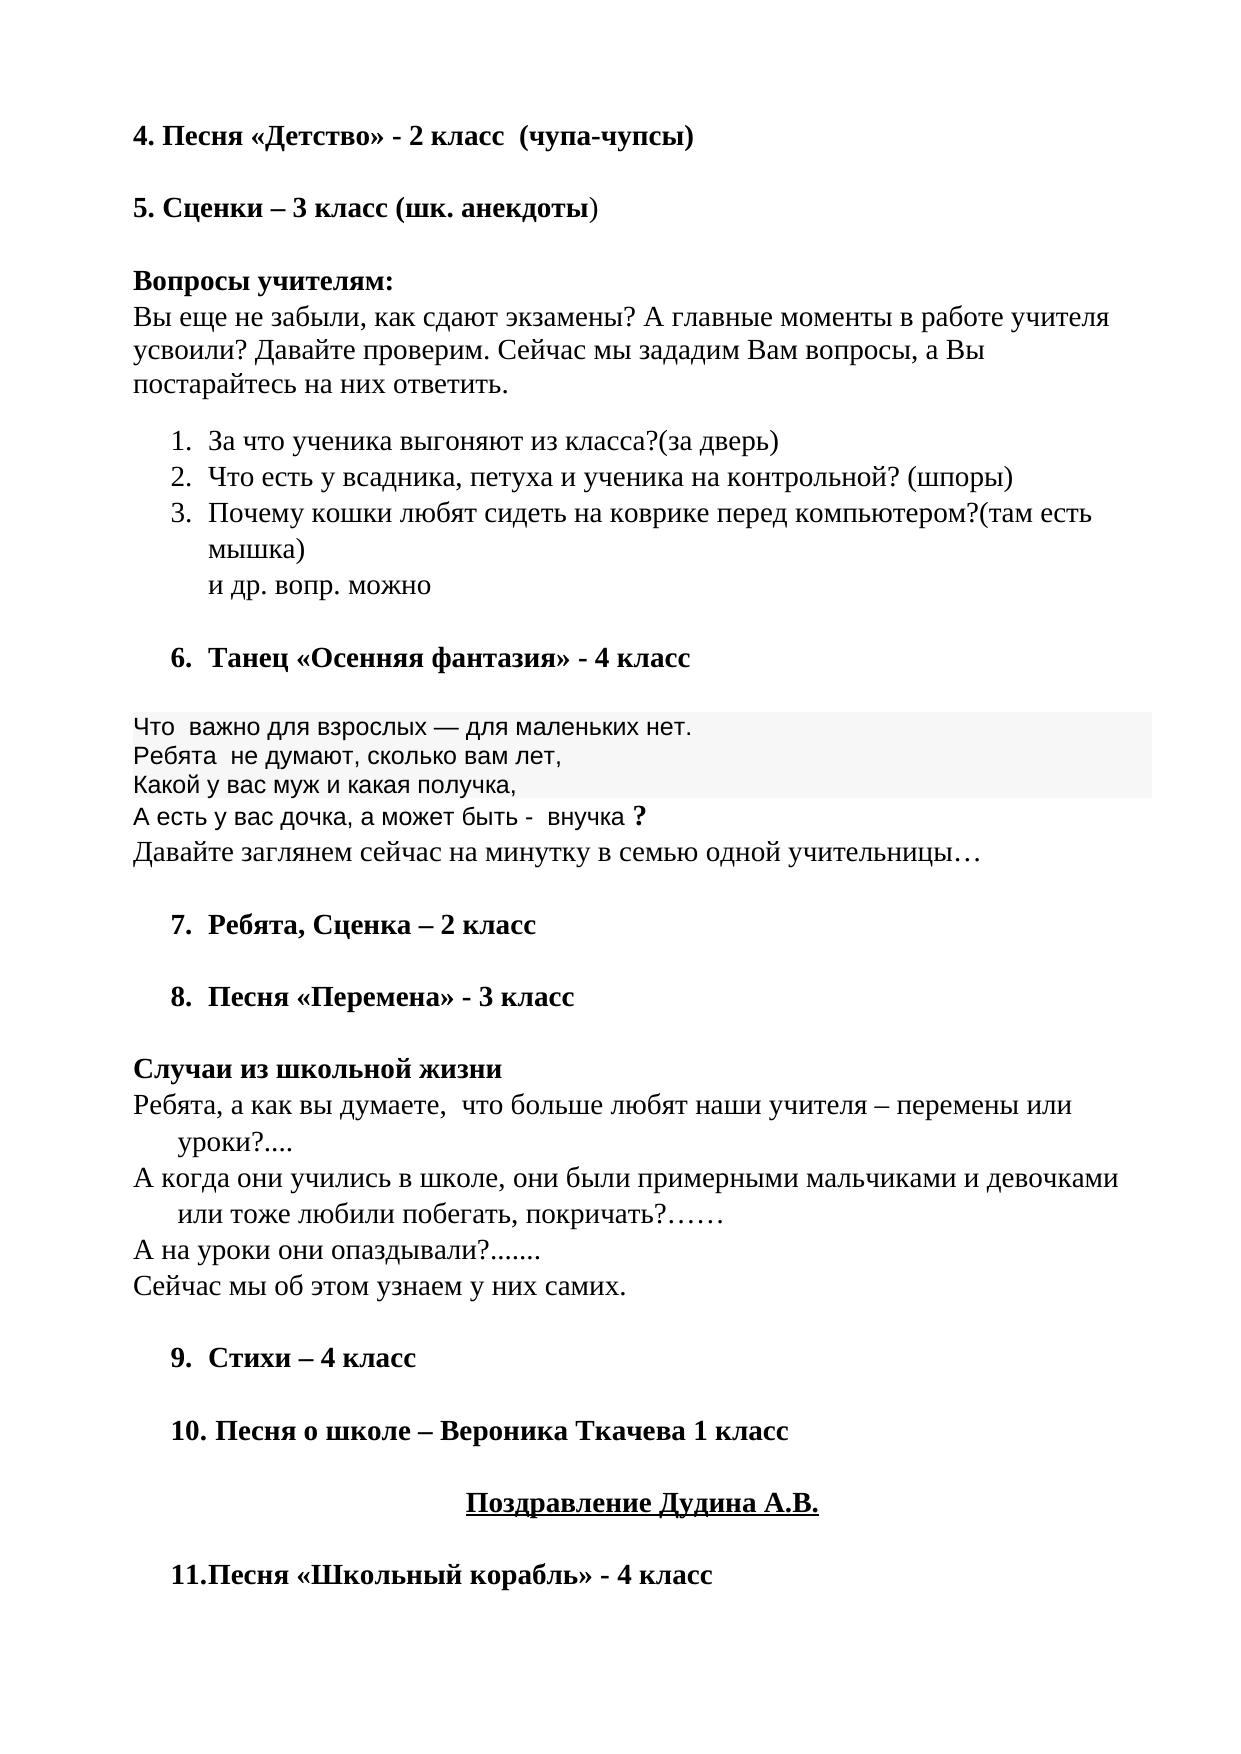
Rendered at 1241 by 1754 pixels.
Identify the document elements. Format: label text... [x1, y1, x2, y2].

text Какой у вас муж и какая получка, [133, 769, 1152, 798]
text А на уроки они опаздывали?....... [133, 1232, 1152, 1266]
text Ребята не думают, сколько вам лет, [133, 741, 1152, 769]
text А когда они учились в школе, они были примерными мальчиками и девочками или тоже любили побегать, покричать?…… [133, 1160, 1152, 1229]
list Что есть у всадника, петуха и ученика на контрольной? (шпоры) [170, 459, 1152, 493]
text 5. Сценки – 3 класс (шк. анекдоты) [133, 190, 1152, 224]
text Поздравление Дудина А.В. [133, 1485, 1152, 1519]
text Ребята, а как вы думаете, что больше любят наши учителя – перемены или уроки?.... [133, 1087, 1152, 1157]
list Стихи – 4 класс [170, 1341, 1152, 1374]
list и др. вопр. можно [208, 567, 1152, 601]
list Песня о школе – Вероника Ткачева 1 класс [170, 1413, 1152, 1446]
list 4. Песня «Детство» - 2 класс (чупа-чупсы) [133, 118, 1152, 152]
list Песня «Школьный корабль» - 4 класс [170, 1557, 1152, 1591]
text Случаи из школьной жизни [133, 1051, 1152, 1085]
text Что важно для взрослых — для маленьких нет. [133, 712, 1152, 741]
list Вопросы учителям: [133, 263, 1152, 296]
text Сейчас мы об этом узнаем у них самих. [133, 1268, 1152, 1302]
list Ребята, Сценка – 2 класс [170, 907, 1152, 940]
text А есть у вас дочка, а может быть - внучка ? [133, 798, 1152, 832]
list За что ученика выгоняют из класса?(за дверь) [170, 423, 1152, 456]
list Почему кошки любят сидеть на коврике перед компьютером?(там есть мышка) [170, 495, 1152, 565]
text Вы еще не забыли, как сдают экзамены? А главные моменты в работе учителя усвоили? Давайте проверим. Сейчас мы зададим Вам вопросы, а Вы постарайтесь на них ответить. [133, 299, 1152, 399]
list Песня «Перемена» - 3 класс [170, 979, 1152, 1013]
text Давайте заглянем сейчас на минутку в семью одной учительницы… [133, 834, 1152, 868]
list Танец «Осенняя фантазия» - 4 класс [170, 640, 1152, 673]
